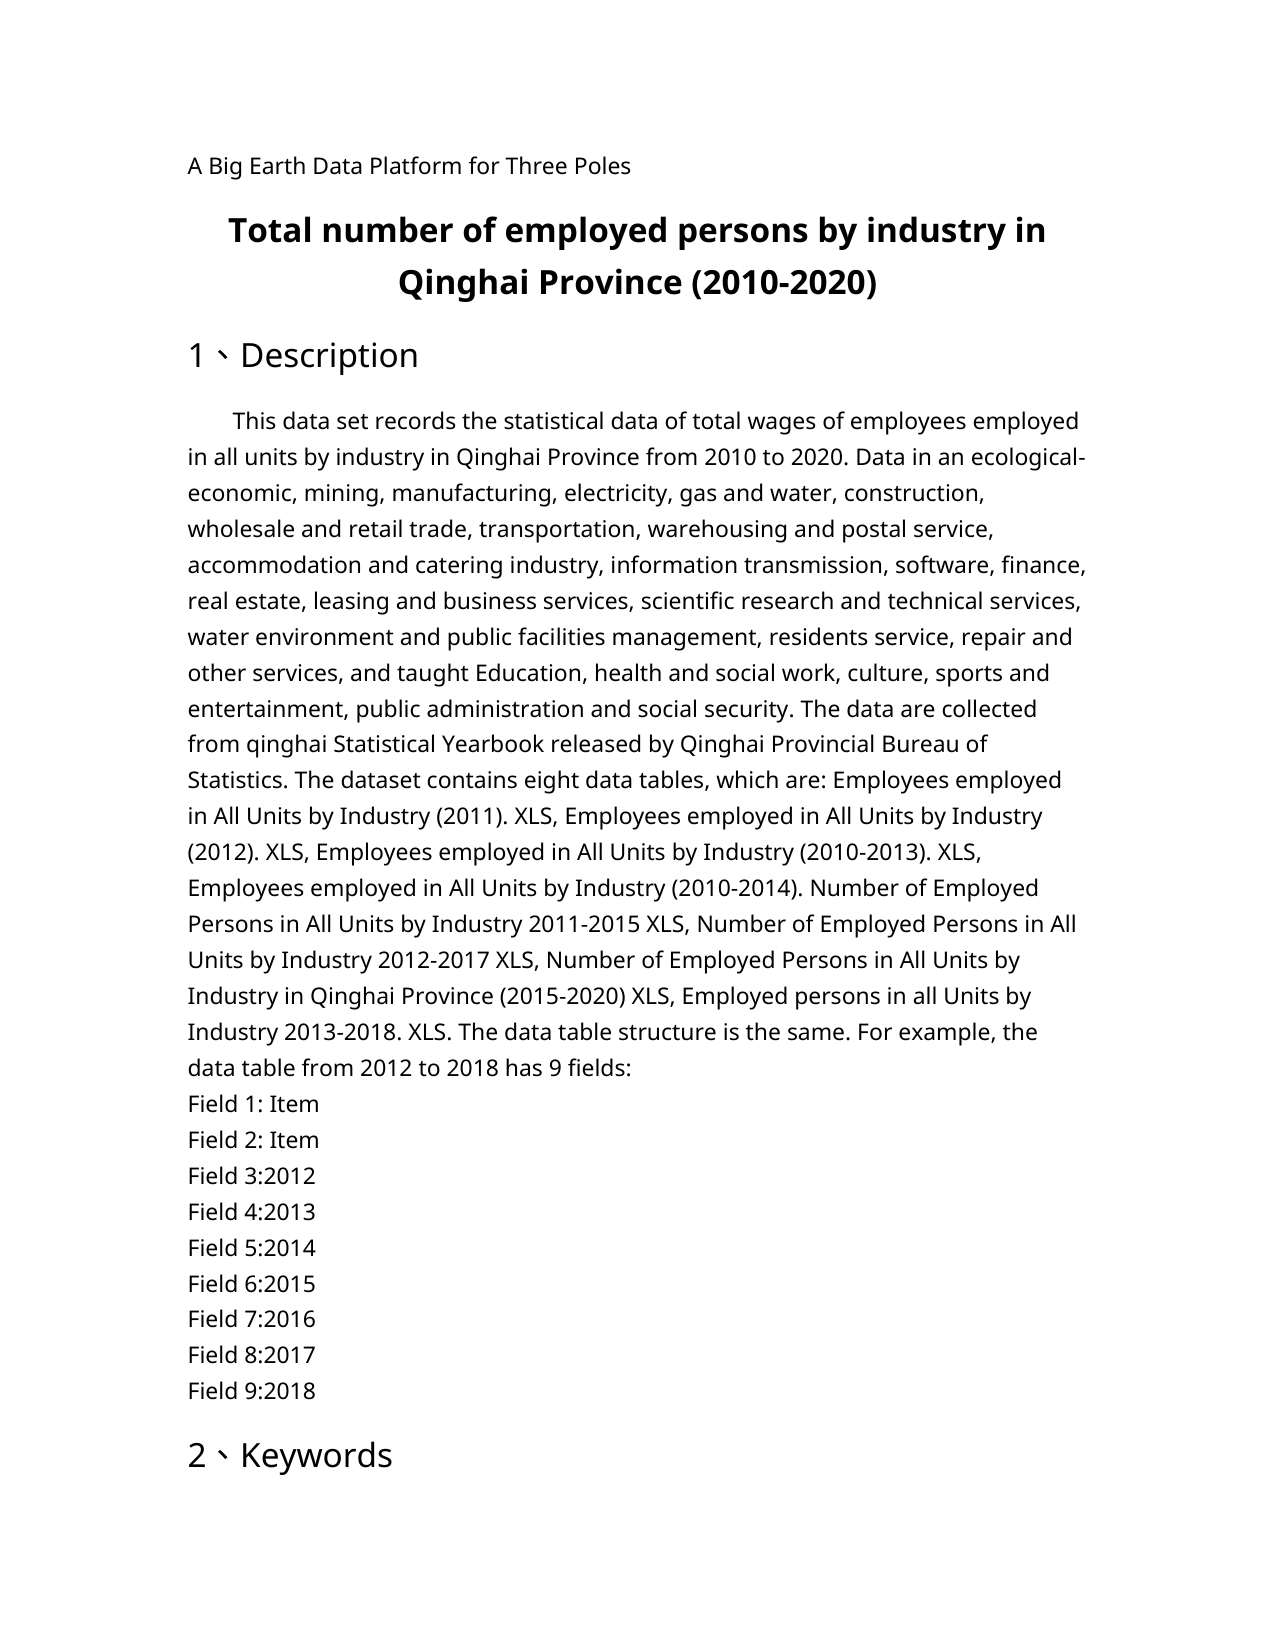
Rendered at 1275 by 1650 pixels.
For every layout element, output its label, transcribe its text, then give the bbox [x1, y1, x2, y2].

text 2、Keywords [187, 1432, 1087, 1477]
text This data set records the statistical data of total wages of employees employed in all units by industry in Qinghai Province from 2010 to 2020. Data in an ecological-economic, mining, manufacturing, electricity, gas and water, construction, wholesale and retail trade, transportation, warehousing and postal service, accommodation and catering industry, information transmission, software, finance, real estate, leasing and business services, scientific research and technical services, water environment and public facilities management, residents service, repair and other services, and taught Education, health and social work, culture, sports and entertainment, public administration and social security. The data are collected from qinghai Statistical Yearbook released by Qinghai Provincial Bureau of Statistics. The dataset contains eight data tables, which are: Employees employed in All Units by Industry (2011). XLS, Employees employed in All Units by Industry (2012). XLS, Employees employed in All Units by Industry (2010-2013). XLS, Employees employed in All Units by Industry (2010-2014). Number of Employed Persons in All Units by Industry 2011-2015 XLS, Number of Employed Persons in All Units by Industry 2012-2017 XLS, Number of Employed Persons in All Units by Industry in Qinghai Province (2015-2020) XLS, Employed persons in all Units by Industry 2013-2018. XLS. The data table structure is the same. For example, the data table from 2012 to 2018 has 9 fields: Field 1: Item Field 2: Item Field 3:2012 Field 4:2013 Field 5:2014 Field 6:2015 Field 7:2016 Field 8:2017 Field 9:2018 [187, 405, 1087, 1407]
text 1、Description [187, 332, 1087, 377]
text Total number of employed persons by industry in Qinghai Province (2010-2020) [187, 207, 1087, 304]
text A Big Earth Data Platform for Three Poles [187, 150, 1087, 181]
